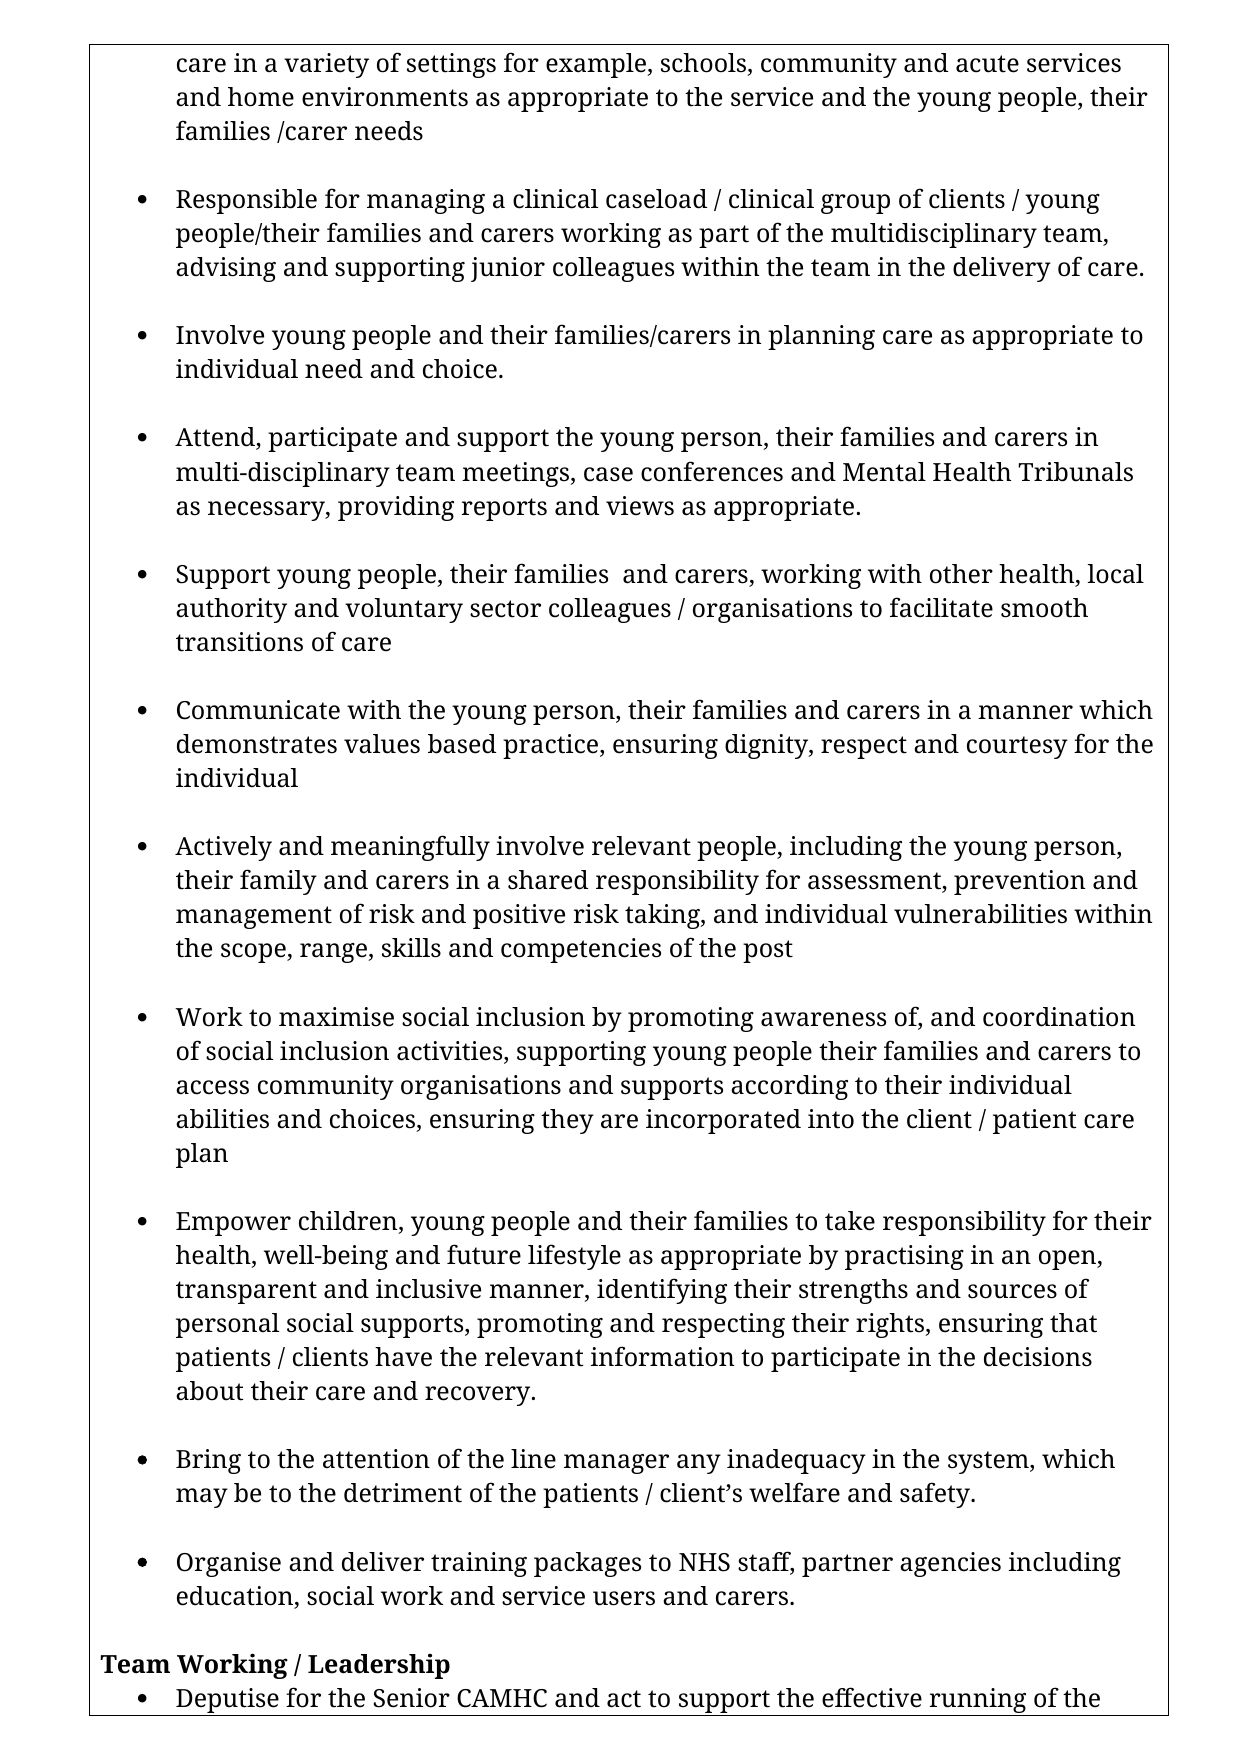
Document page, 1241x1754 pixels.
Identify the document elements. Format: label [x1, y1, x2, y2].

table_header [90, 45, 1168, 1714]
